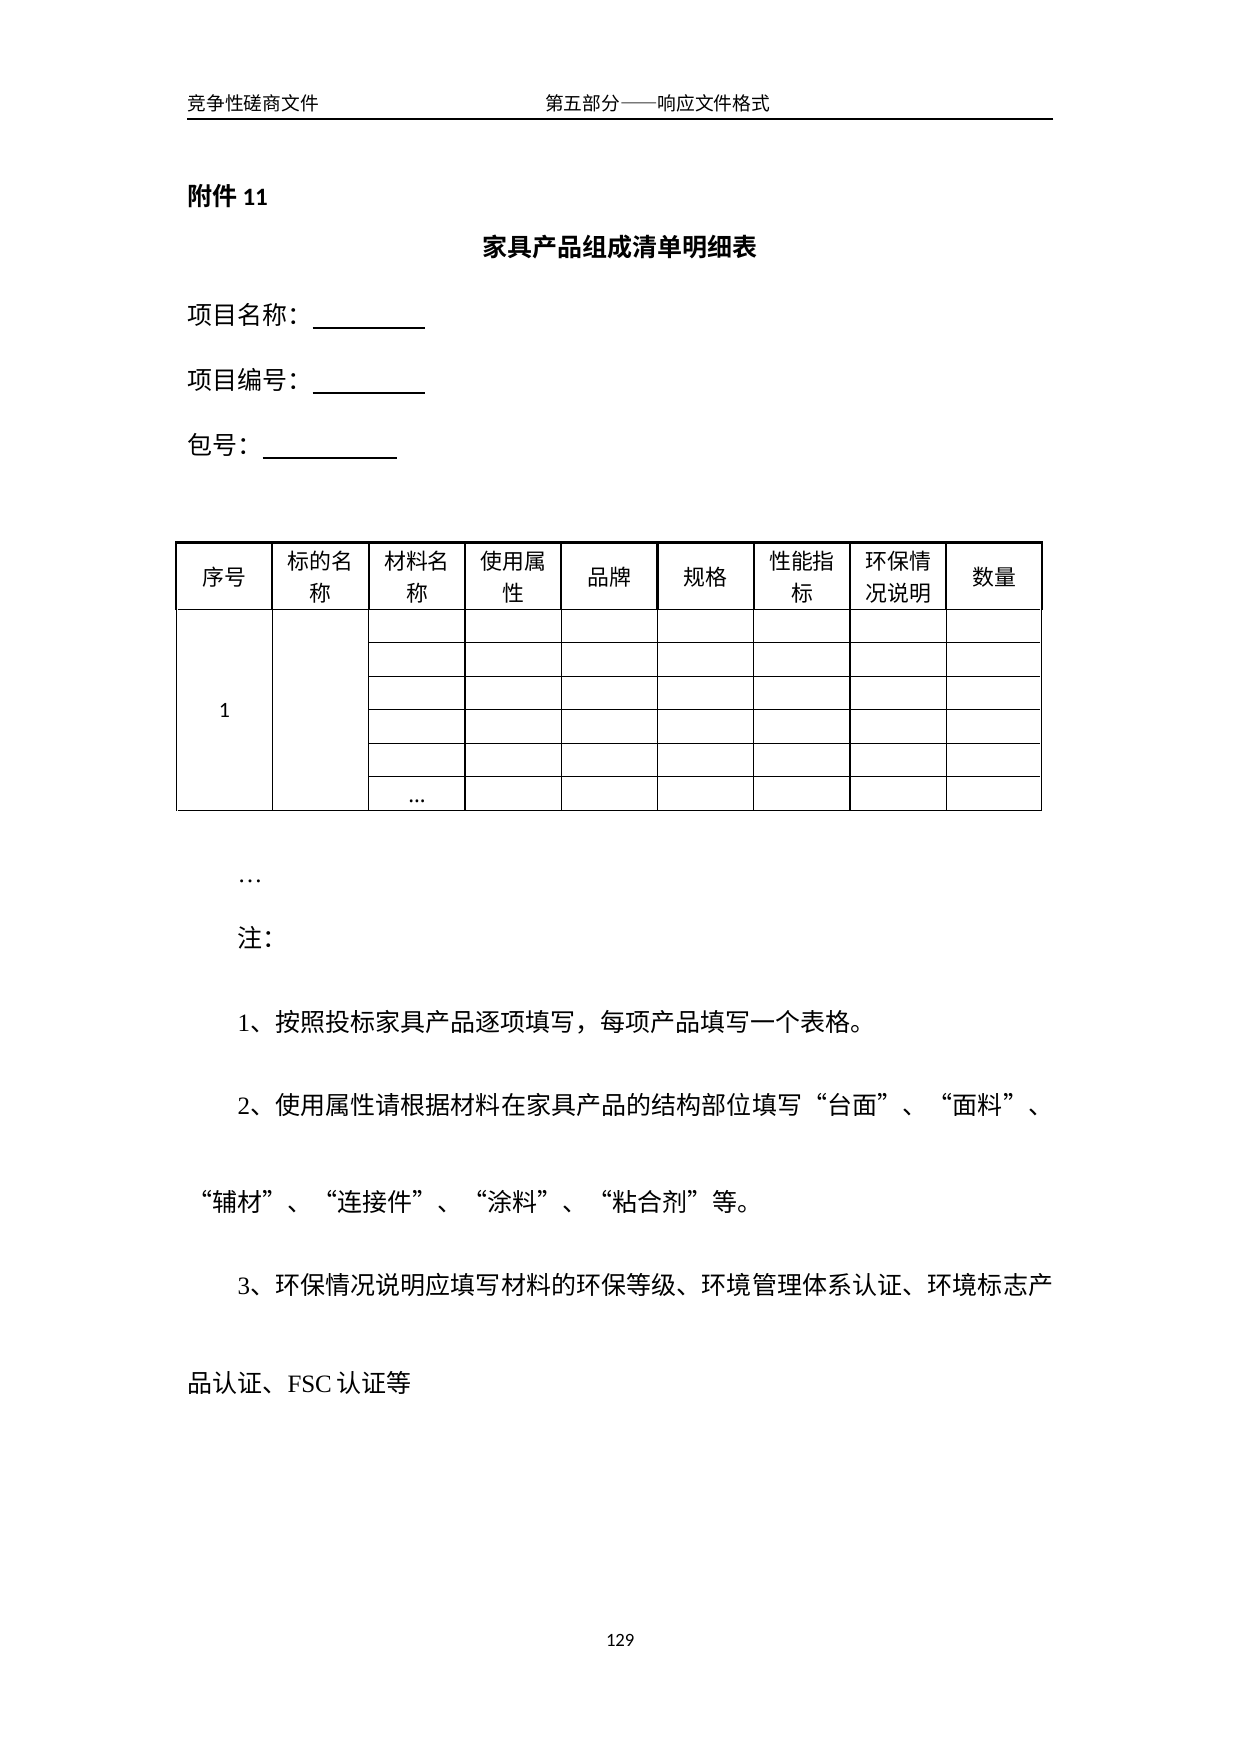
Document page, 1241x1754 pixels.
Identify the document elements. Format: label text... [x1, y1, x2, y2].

table_cell [851, 710, 946, 743]
table_cell [658, 643, 753, 676]
table_cell [562, 710, 657, 743]
table_cell [562, 610, 657, 642]
table_cell [658, 744, 753, 776]
table_cell [754, 744, 849, 776]
table_cell [658, 610, 753, 642]
table_cell [851, 744, 946, 776]
table_cell [851, 610, 946, 642]
table_cell 1 [177, 610, 272, 810]
table_cell [947, 676, 1041, 709]
table_header 规格 [659, 544, 753, 608]
list 3、环保情况说明应填写材料的环保等级、环境管理体系认证、环境标志产品认证、FSC认证等 [187, 1251, 1053, 1414]
list … [187, 858, 1053, 890]
table_cell [851, 777, 946, 810]
table_cell [754, 610, 849, 642]
table_cell [851, 677, 946, 709]
table_cell [658, 710, 753, 743]
text 项目名称： [187, 281, 1053, 346]
table_header 序号 [177, 544, 271, 608]
table_cell [273, 610, 368, 810]
table_cell [369, 710, 464, 743]
table_cell [466, 643, 561, 676]
list 2、使用属性请根据材料在家具产品的结构部位填写“台面”、“面料”、“辅材”、“连接件”、“涂料”、“粘合剂”等。 [187, 1071, 1053, 1233]
table_cell [658, 677, 753, 709]
table_cell [754, 643, 849, 676]
table_cell … [369, 777, 464, 810]
table_header 材料名称 [370, 544, 464, 608]
table_cell [369, 610, 464, 642]
table_cell [562, 777, 657, 810]
table_cell [562, 744, 657, 776]
table_cell [466, 610, 561, 642]
table_cell [369, 744, 464, 776]
table_cell [562, 677, 657, 709]
table_cell [754, 710, 849, 743]
table_cell [754, 777, 849, 810]
table_cell [754, 677, 849, 709]
table_cell [562, 643, 657, 676]
table_cell [851, 643, 946, 676]
table_cell [466, 677, 561, 709]
table_header 环保情况说明 [851, 544, 945, 608]
table_cell [466, 710, 561, 743]
text 包号： [187, 411, 1053, 476]
table_cell [947, 709, 1041, 743]
text 附件11 [187, 162, 1053, 227]
text 项目编号： [187, 346, 1053, 411]
table_cell [947, 642, 1041, 676]
table_header 品牌 [562, 544, 656, 608]
text 家具产品组成清单明细表 [187, 227, 1053, 263]
table_cell [369, 643, 464, 676]
table_cell [947, 776, 1041, 810]
list 注： [187, 904, 1053, 969]
list 1、按照投标家具产品逐项填写，每项产品填写一个表格。 [187, 988, 1053, 1053]
table_header 标的名称 [273, 544, 368, 608]
table_cell [466, 777, 561, 810]
table_cell [466, 744, 561, 776]
table_cell [947, 743, 1041, 776]
table_cell [369, 677, 464, 709]
table_header 使用属性 [466, 544, 560, 608]
table_header 性能指标 [755, 544, 849, 608]
table_cell [658, 777, 753, 810]
table_header 数量 [947, 544, 1041, 608]
table_cell [947, 609, 1041, 642]
